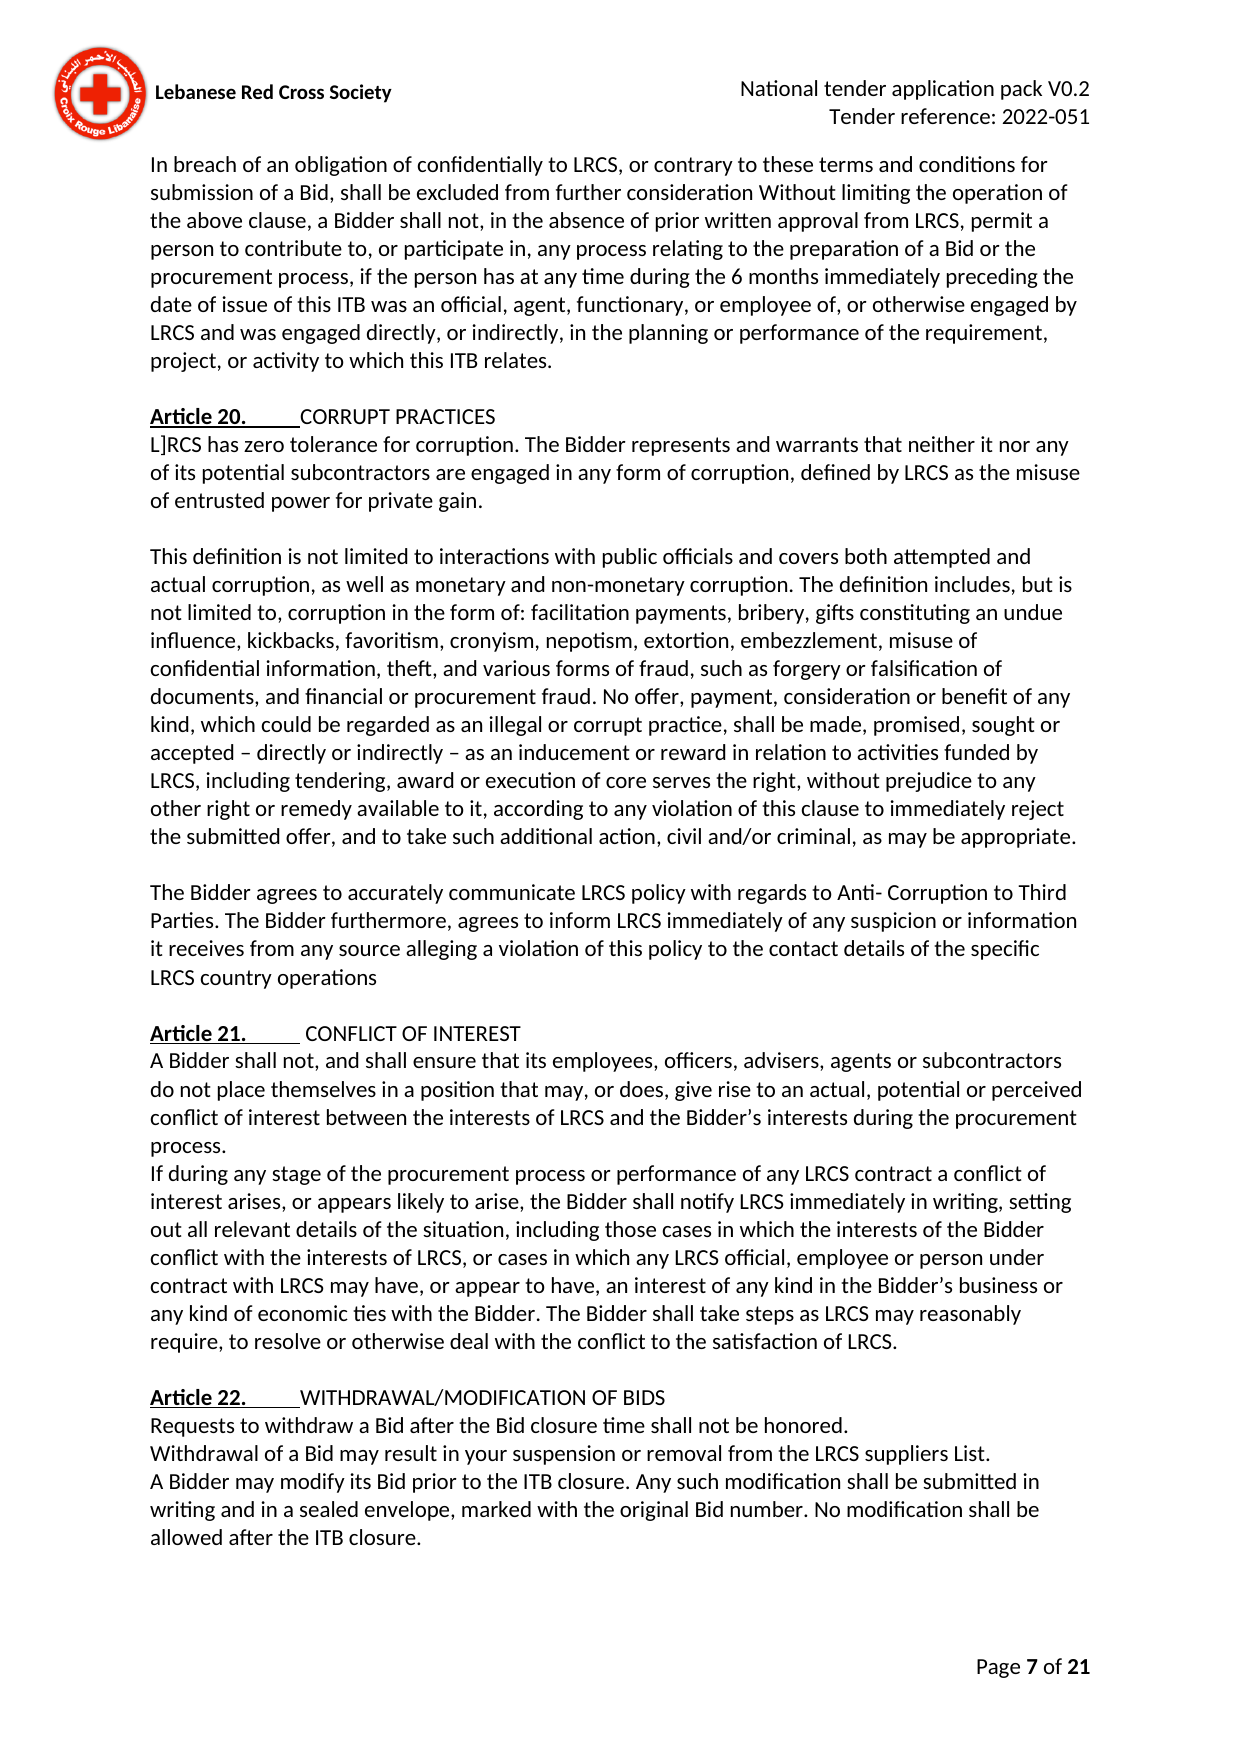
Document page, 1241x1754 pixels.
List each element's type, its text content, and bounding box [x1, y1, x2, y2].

text The Bidder agrees to accurately communicate LRCS policy with regards to Anti- Corruption to Third Parties. The Bidder furthermore, agrees to inform LRCS immediately of any suspicion or information it receives from any source alleging a violation of this policy to the contact details of the specific LRCS country operations [150, 878, 1090, 991]
list WITHDRAWAL/MODIFICATION OF BIDS [150, 1383, 1090, 1411]
picture [43, 39, 156, 148]
text A Bidder shall not, and shall ensure that its employees, officers, advisers, agents or subcontractors do not place themselves in a position that may, or does, give rise to an actual, potential or perceived conflict of interest between the interests of LRCS and the Bidder’s interests during the procurement process. [150, 1047, 1090, 1159]
text In breach of an obligation of confidentially to LRCS, or contrary to these terms and conditions for submission of a Bid, shall be excluded from further consideration Without limiting the operation of the above clause, a Bidder shall not, in the absence of prior written approval from LRCS, permit a person to contribute to, or participate in, any process relating to the preparation of a Bid or the procurement process, if the person has at any time during the 6 months immediately preceding the date of issue of this ITB was an official, agent, functionary, or employee of, or otherwise engaged by LRCS and was engaged directly, or indirectly, in the planning or performance of the requirement, project, or activity to which this ITB relates. [150, 150, 1090, 374]
list CORRUPT PRACTICES [150, 402, 1090, 430]
list CONFLICT OF INTEREST [150, 1019, 1090, 1047]
text Withdrawal of a Bid may result in your suspension or removal from the LRCS suppliers List. [150, 1439, 1090, 1467]
text A Bidder may modify its Bid prior to the ITB closure. Any such modification shall be submitted in writing and in a sealed envelope, marked with the original Bid number. No modification shall be allowed after the ITB closure. [150, 1467, 1090, 1551]
text Requests to withdraw a Bid after the Bid closure time shall not be honored. [150, 1411, 1090, 1439]
text This definition is not limited to interactions with public officials and covers both attempted and actual corruption, as well as monetary and non-monetary corruption. The definition includes, but is not limited to, corruption in the form of: facilitation payments, bribery, gifts constituting an undue influence, kickbacks, favoritism, cronyism, nepotism, extortion, embezzlement, misuse of confidential information, theft, and various forms of fraud, such as forgery or falsification of documents, and financial or procurement fraud. No offer, payment, consideration or benefit of any kind, which could be regarded as an illegal or corrupt practice, shall be made, promised, sought or accepted – directly or indirectly – as an inducement or reward in relation to activities funded by LRCS, including tendering, award or execution of core serves the right, without prejudice to any other right or remedy available to it, according to any violation of this clause to immediately reject the submitted offer, and to take such additional action, civil and/or criminal, as may be appropriate. [150, 542, 1090, 851]
text L]RCS has zero tolerance for corruption. The Bidder represents and warrants that neither it nor any of its potential subcontractors are engaged in any form of corruption, defined by LRCS as the misuse of entrusted power for private gain. [150, 430, 1090, 514]
text If during any stage of the procurement process or performance of any LRCS contract a conflict of interest arises, or appears likely to arise, the Bidder shall notify LRCS immediately in writing, setting out all relevant details of the situation, including those cases in which the interests of the Bidder conflict with the interests of LRCS, or cases in which any LRCS official, employee or person under contract with LRCS may have, or appear to have, an interest of any kind in the Bidder’s business or any kind of economic ties with the Bidder. The Bidder shall take steps as LRCS may reasonably require, to resolve or otherwise deal with the conflict to the satisfaction of LRCS. [150, 1159, 1090, 1355]
